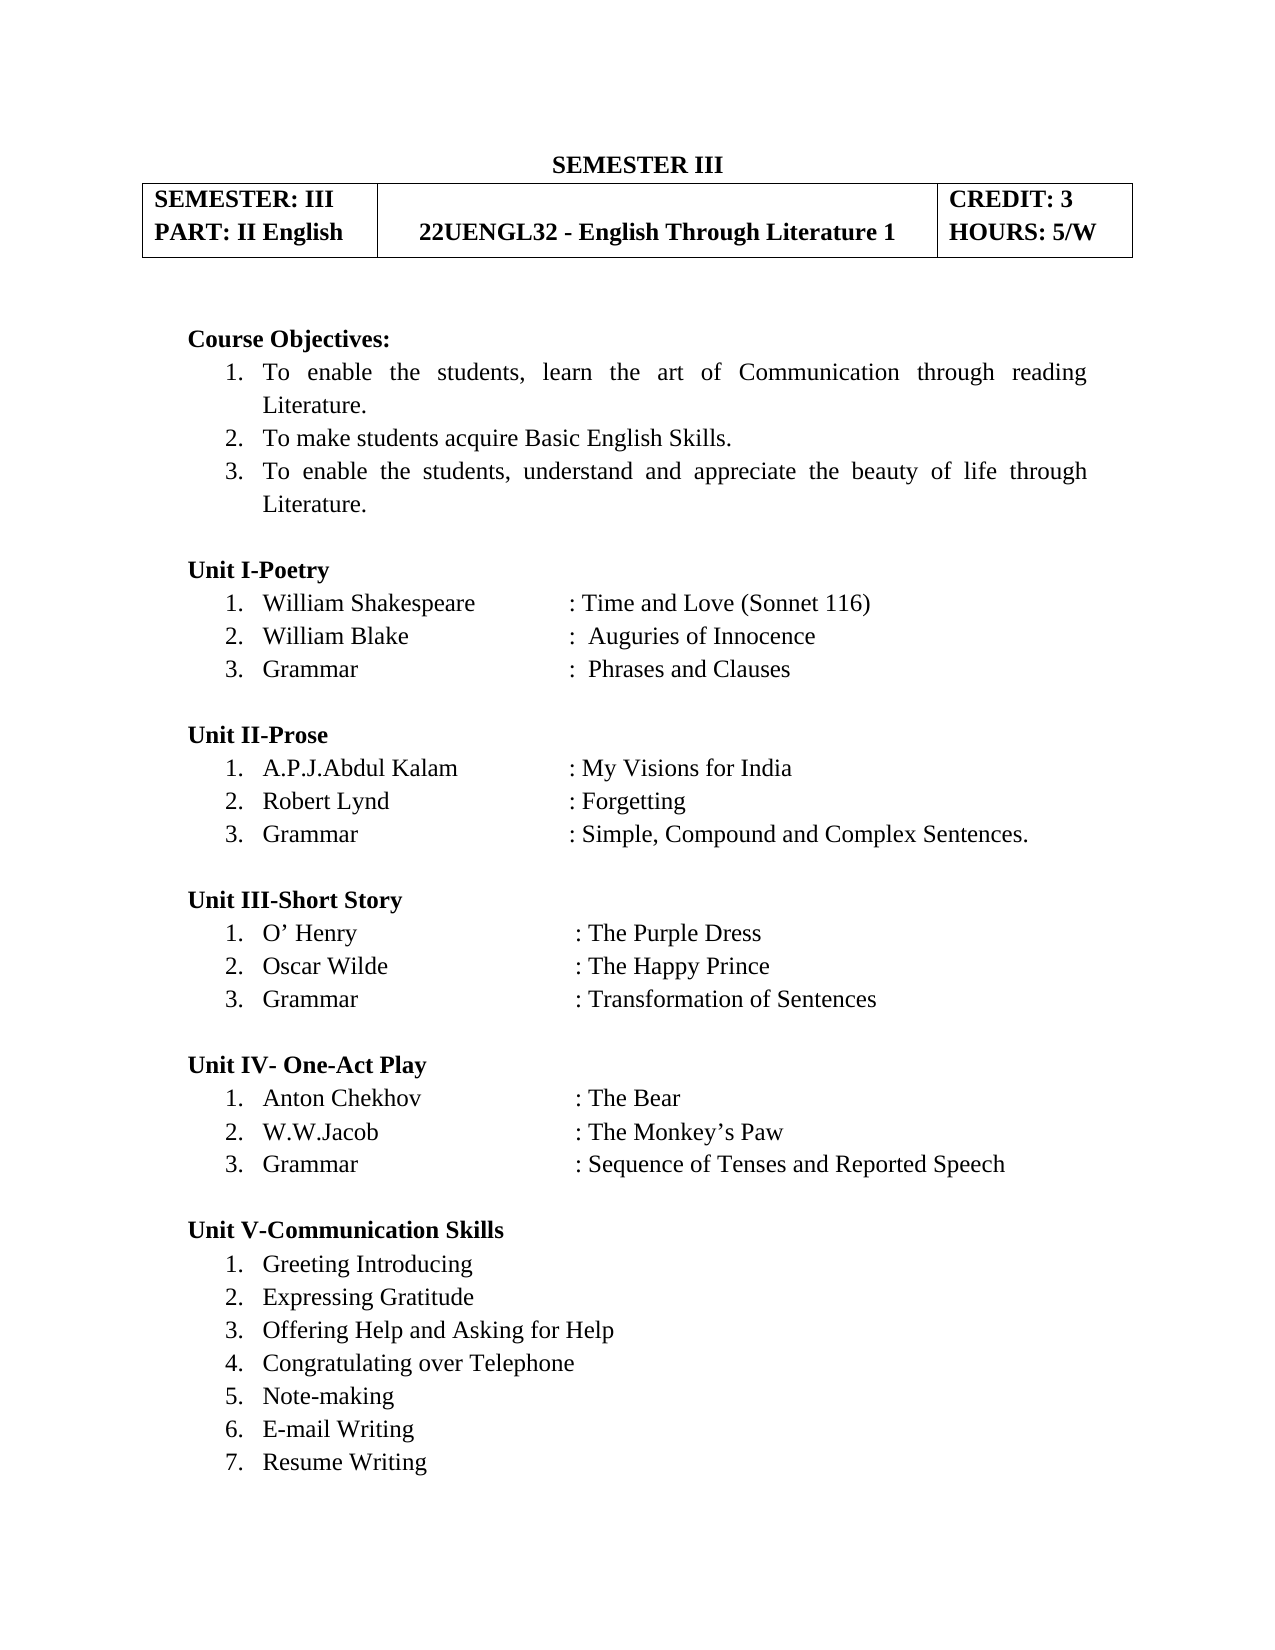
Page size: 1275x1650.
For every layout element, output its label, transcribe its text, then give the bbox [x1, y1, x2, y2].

list Robert Lynd : Forgetting [225, 786, 1088, 815]
list To make students acquire Basic English Skills. [225, 423, 1088, 452]
list To enable the students, learn the art of Communication through reading Literature. [225, 357, 1088, 419]
list Resume Writing [225, 1447, 1088, 1476]
text Unit IV- One-Act Play [187, 1051, 1088, 1079]
list Grammar : Transformation of Sentences [225, 984, 1088, 1013]
list To enable the students, understand and appreciate the beauty of life through Literature. [225, 456, 1088, 518]
list W.W.Jacob : The Monkey’s Paw [225, 1117, 1088, 1145]
list A.P.J.Abdul Kalam : My Visions for India [225, 753, 1088, 782]
list Offering Help and Asking for Help [225, 1315, 1088, 1343]
text Course Objectives: [187, 324, 1088, 353]
list Note-making [225, 1381, 1088, 1409]
text Unit I-Poetry [187, 555, 1088, 584]
list E-mail Writing [225, 1414, 1088, 1442]
list William Shakespeare : Time and Love (Sonnet 116) [225, 588, 1088, 617]
list Congratulating over Telephone [225, 1348, 1088, 1376]
table_header SEMESTER: III PART: II English [143, 184, 377, 257]
text Unit II-Prose [187, 720, 1088, 749]
text SEMESTER III [187, 150, 1088, 179]
list Grammar : Sequence of Tenses and Reported Speech [225, 1149, 1088, 1178]
list Anton Chekhov : The Bear [225, 1083, 1088, 1112]
list O’ Henry : The Purple Dress [225, 918, 1088, 947]
table_header 22UENGL32 - English Through Literature 1 [378, 184, 937, 257]
list Expressing Gratitude [225, 1282, 1088, 1310]
text Unit V-Communication Skills [187, 1216, 1088, 1244]
table_header CREDIT: 3 HOURS: 5/W [938, 184, 1132, 257]
text Unit III-Short Story [187, 885, 1088, 914]
list Grammar : Phrases and Clauses [225, 654, 1088, 683]
list Greeting Introducing [225, 1249, 1088, 1277]
list Oscar Wilde : The Happy Prince [225, 951, 1088, 980]
list William Blake : Auguries of Innocence [225, 621, 1088, 650]
list Grammar : Simple, Compound and Complex Sentences. [225, 819, 1088, 848]
